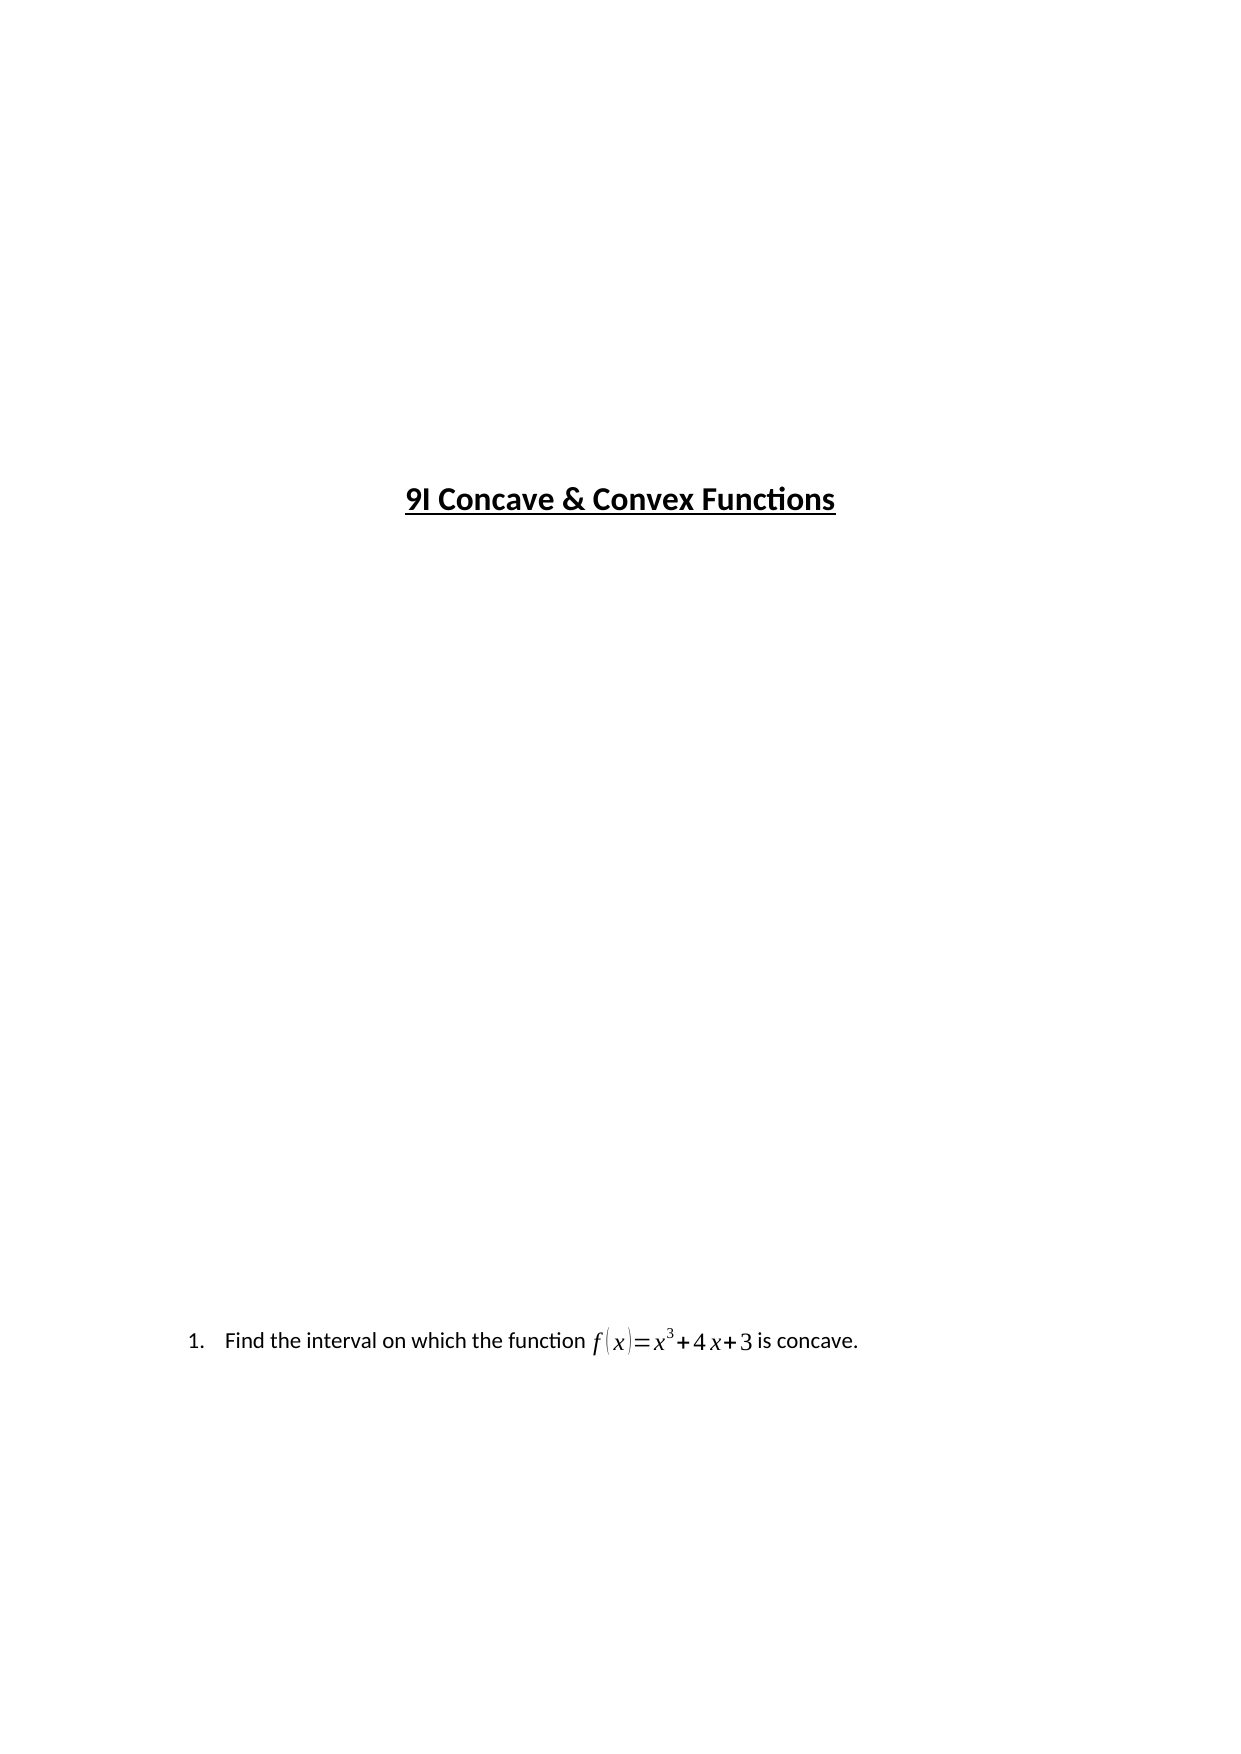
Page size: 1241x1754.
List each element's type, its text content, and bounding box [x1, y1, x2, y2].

list Find the interval on which the function is concave. [187, 1324, 1090, 1357]
text 9I Concave & Convex Functions [150, 478, 1090, 519]
